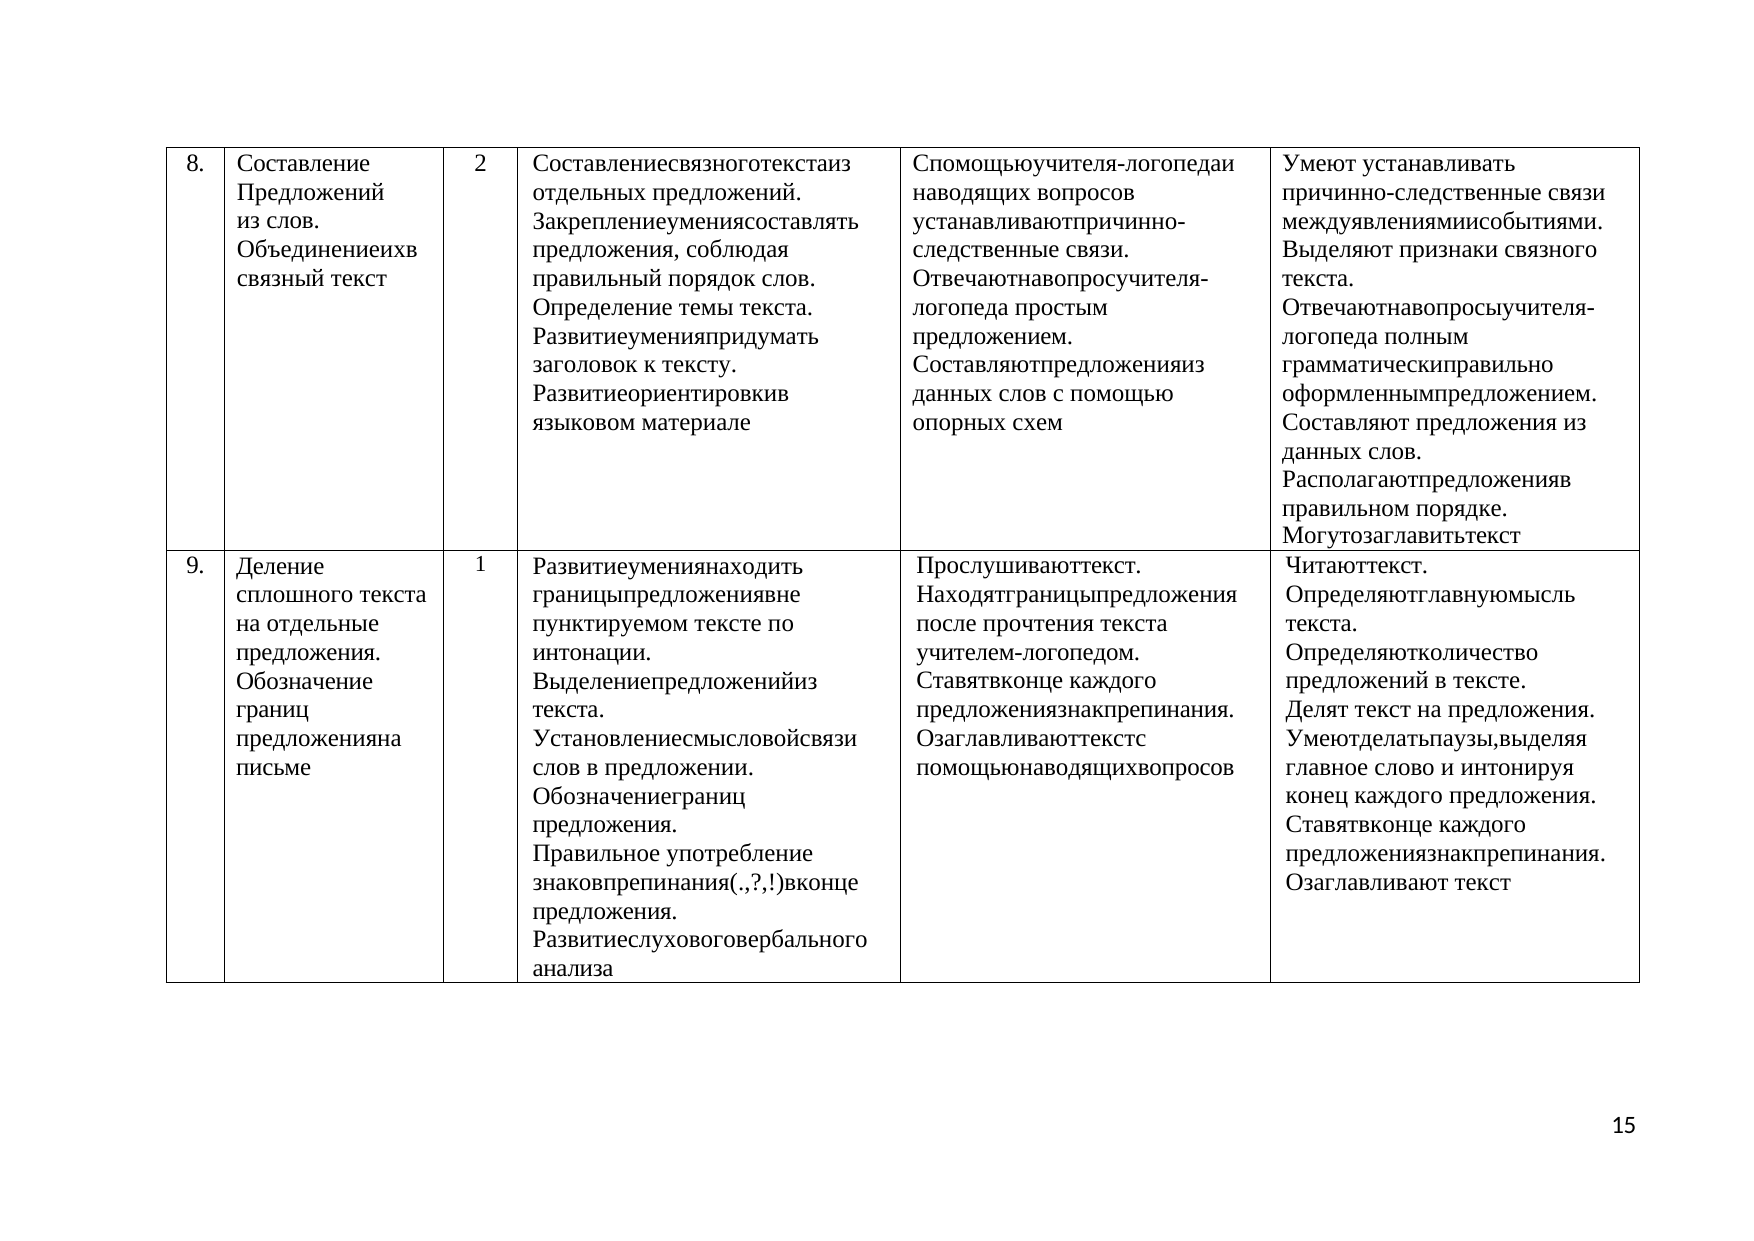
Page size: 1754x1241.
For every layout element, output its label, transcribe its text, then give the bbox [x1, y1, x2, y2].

table_header Умеют устанавливать причинно-следственные связи междуявлениямиисобытиями. Выделяют признаки связного текста. Отвечаютнавопросыучителя- логопеда полным грамматическиправильно оформленнымпредложением. Составляют предложения из данных слов. Располагаютпредложенияв правильном порядке. Могутозаглавитьтекст [1271, 148, 1639, 550]
table_header Составление Предложений из слов. Объединениеихв связный текст [225, 148, 443, 550]
table_cell Деление сплошного текста на отдельные предложения. Обозначение границ предложенияна письме [225, 551, 443, 982]
table_cell Развитиеумениянаходить границыпредложениявне пунктируемом тексте по интонации. Выделениепредложенийиз текста. Установлениесмысловойсвязи слов в предложении. Обозначениеграниц предложения. Правильное употребление знаковпрепинания(.,?,!)вконце предложения. Развитиеслуховоговербального анализа [518, 551, 900, 982]
table_header Составлениесвязноготекстаиз отдельных предложений. Закреплениеумениясоставлять предложения, соблюдая правильный порядок слов. Определение темы текста. Развитиеуменияпридумать заголовок к тексту. Развитиеориентировкив языковом материале [518, 148, 900, 550]
table_header Спомощьюучителя-логопедаи наводящих вопросов устанавливаютпричинно- следственные связи. Отвечаютнавопросучителя- логопеда простым предложением. Составляютпредложенияиз данных слов с помощью опорных схем [901, 148, 1270, 550]
table_cell Читаюттекст. Определяютглавнуюмысль текста. Определяютколичество предложений в тексте. Делят текст на предложения. Умеютделатьпаузы,выделяя главное слово и интонируя конец каждого предложения. Ставятвконце каждого предложениязнакпрепинания. Озаглавливают текст [1271, 551, 1639, 982]
table_cell 1 [444, 551, 517, 982]
table_cell 9. [167, 551, 224, 982]
table_cell Прослушиваюттекст. Находятграницыпредложения после прочтения текста учителем-логопедом. Ставятвконце каждого предложениязнакпрепинания. Озаглавливаюттекстс помощьюнаводящихвопросов [901, 551, 1270, 982]
table_header 8. [167, 148, 224, 550]
table_header 2 [444, 148, 517, 550]
